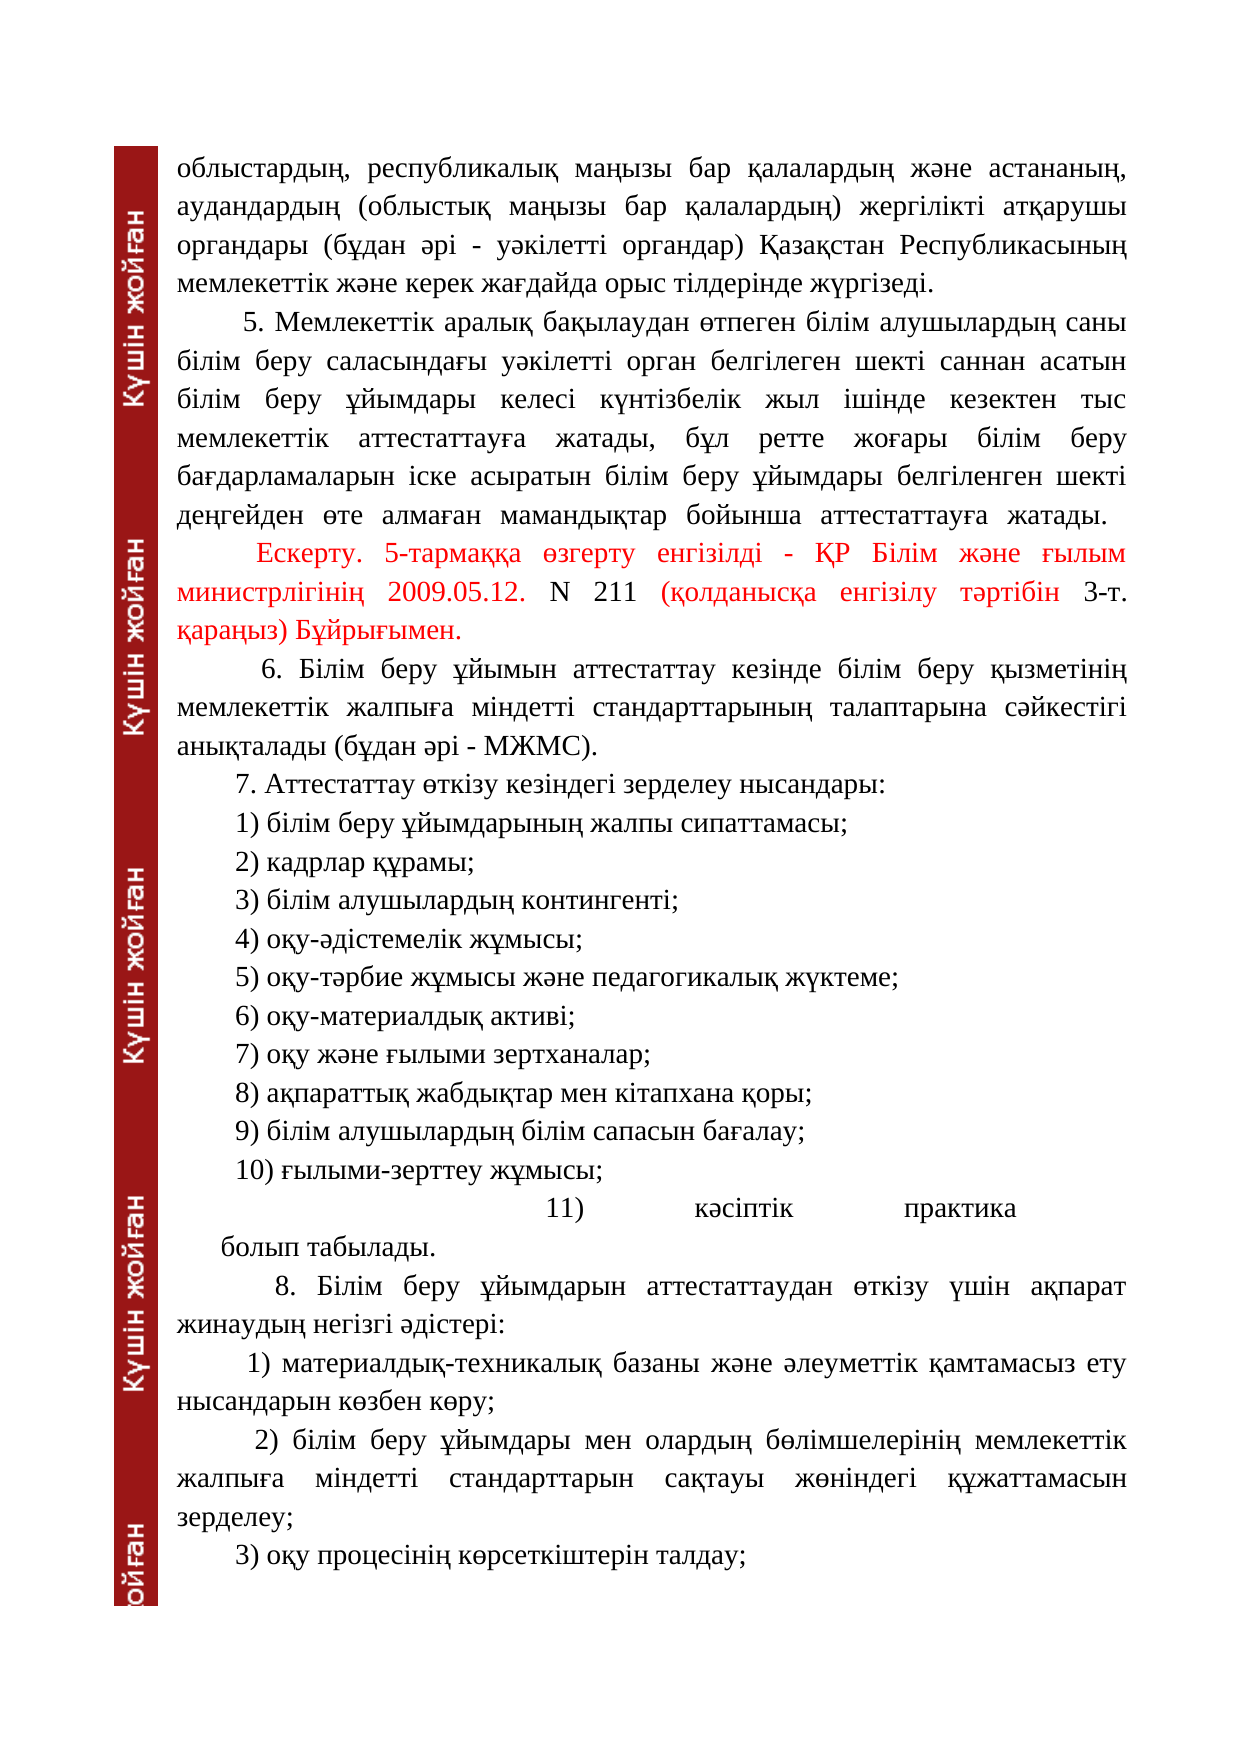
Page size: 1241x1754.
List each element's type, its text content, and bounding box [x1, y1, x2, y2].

text 7. Аттестаттау өткізу кезіндегі зерделеу нысандары: [112, 767, 1128, 800]
text 5. Мемлекеттік аралық бақылаудан өтпеген білім алушылардың саны білім беру саласындағы уәкілетті орган белгілеген шекті саннан асатын білім беру ұйымдары келесі күнтізбелік жыл ішінде кезектен тыс мемлекеттік аттестаттауға жатады, бұл ретте жоғары білім беру бағдарламаларын іске асыратын білім беру ұйымдары белгіленген шекті деңгейден өте алмаған мамандықтар бойынша аттестаттауға жатады. Ескерту. 5-тармаққа өзгерту енгізілді - ҚР Білім және ғылым министрлігінің 2009.05.12. N 211 (қолданысқа енгізілу тәртібін 3-т. қараңыз) Бұйрығымен. [112, 304, 1128, 646]
picture [114, 916, 158, 921]
picture [114, 146, 158, 150]
text 8) ақпараттық жабдықтар мен кітапхана қоры; [112, 1075, 1128, 1108]
text 6. Білім беру ұйымын аттестаттау кезінде білім беру қызметінің мемлекеттік жалпыға міндетті стандарттарының талаптарына сәйкестігі анықталады (бұдан әрі - МЖМС). [112, 651, 1128, 762]
picture [114, 954, 158, 959]
picture [114, 1186, 158, 1191]
picture [114, 1147, 158, 1152]
picture [114, 1340, 158, 1345]
text 6) оқу-материалдық активі; [112, 998, 1128, 1031]
picture [114, 762, 158, 767]
picture [114, 646, 158, 651]
picture [114, 1031, 158, 1036]
text 10) ғылыми-зерттеу жұмысы; [112, 1152, 1128, 1186]
text 8. Білім беру ұйымдарын аттестаттаудан өткізу үшін ақпарат жинаудың негізгі әдістері: [112, 1268, 1128, 1340]
picture [114, 1532, 158, 1537]
picture [114, 877, 158, 882]
picture [114, 839, 158, 844]
picture [114, 1571, 158, 1606]
text 2) білім беру ұйымдары мен олардың бөлімшелерінің мемлекеттік жалпыға міндетті стандарттарын сақтауы жөніндегі құжаттамасын зерделеу; [112, 1422, 1128, 1532]
text 1) материалдық-техникалық базаны және әлеуметтік қамтамасыз ету нысандарын көзбен көру; [112, 1345, 1128, 1417]
picture [114, 1070, 158, 1075]
text 11) кәсіптік практика болып табылады. [112, 1191, 1128, 1263]
text 1) білім беру ұйымдарының жалпы сипаттамасы; [112, 805, 1128, 839]
picture [114, 1417, 158, 1422]
text 2) кадрлар құрамы; [112, 844, 1128, 877]
picture [114, 993, 158, 998]
text 4) оқу-әдістемелік жұмысы; [112, 921, 1128, 954]
text 9) білім алушылардың білім сапасын бағалау; [112, 1113, 1128, 1147]
text 7) оқу және ғылыми зертханалар; [112, 1036, 1128, 1070]
picture [114, 1263, 158, 1268]
text 3) білім алушылардың контингенті; [112, 882, 1128, 916]
text 5) оқу-тәрбие жұмысы және педагогикалық жүктеме; [112, 959, 1128, 993]
picture [114, 800, 158, 805]
text 3) оқу процесінің көрсеткіштерін талдау; [112, 1537, 1128, 1571]
picture [114, 1108, 158, 1113]
picture [114, 299, 158, 304]
